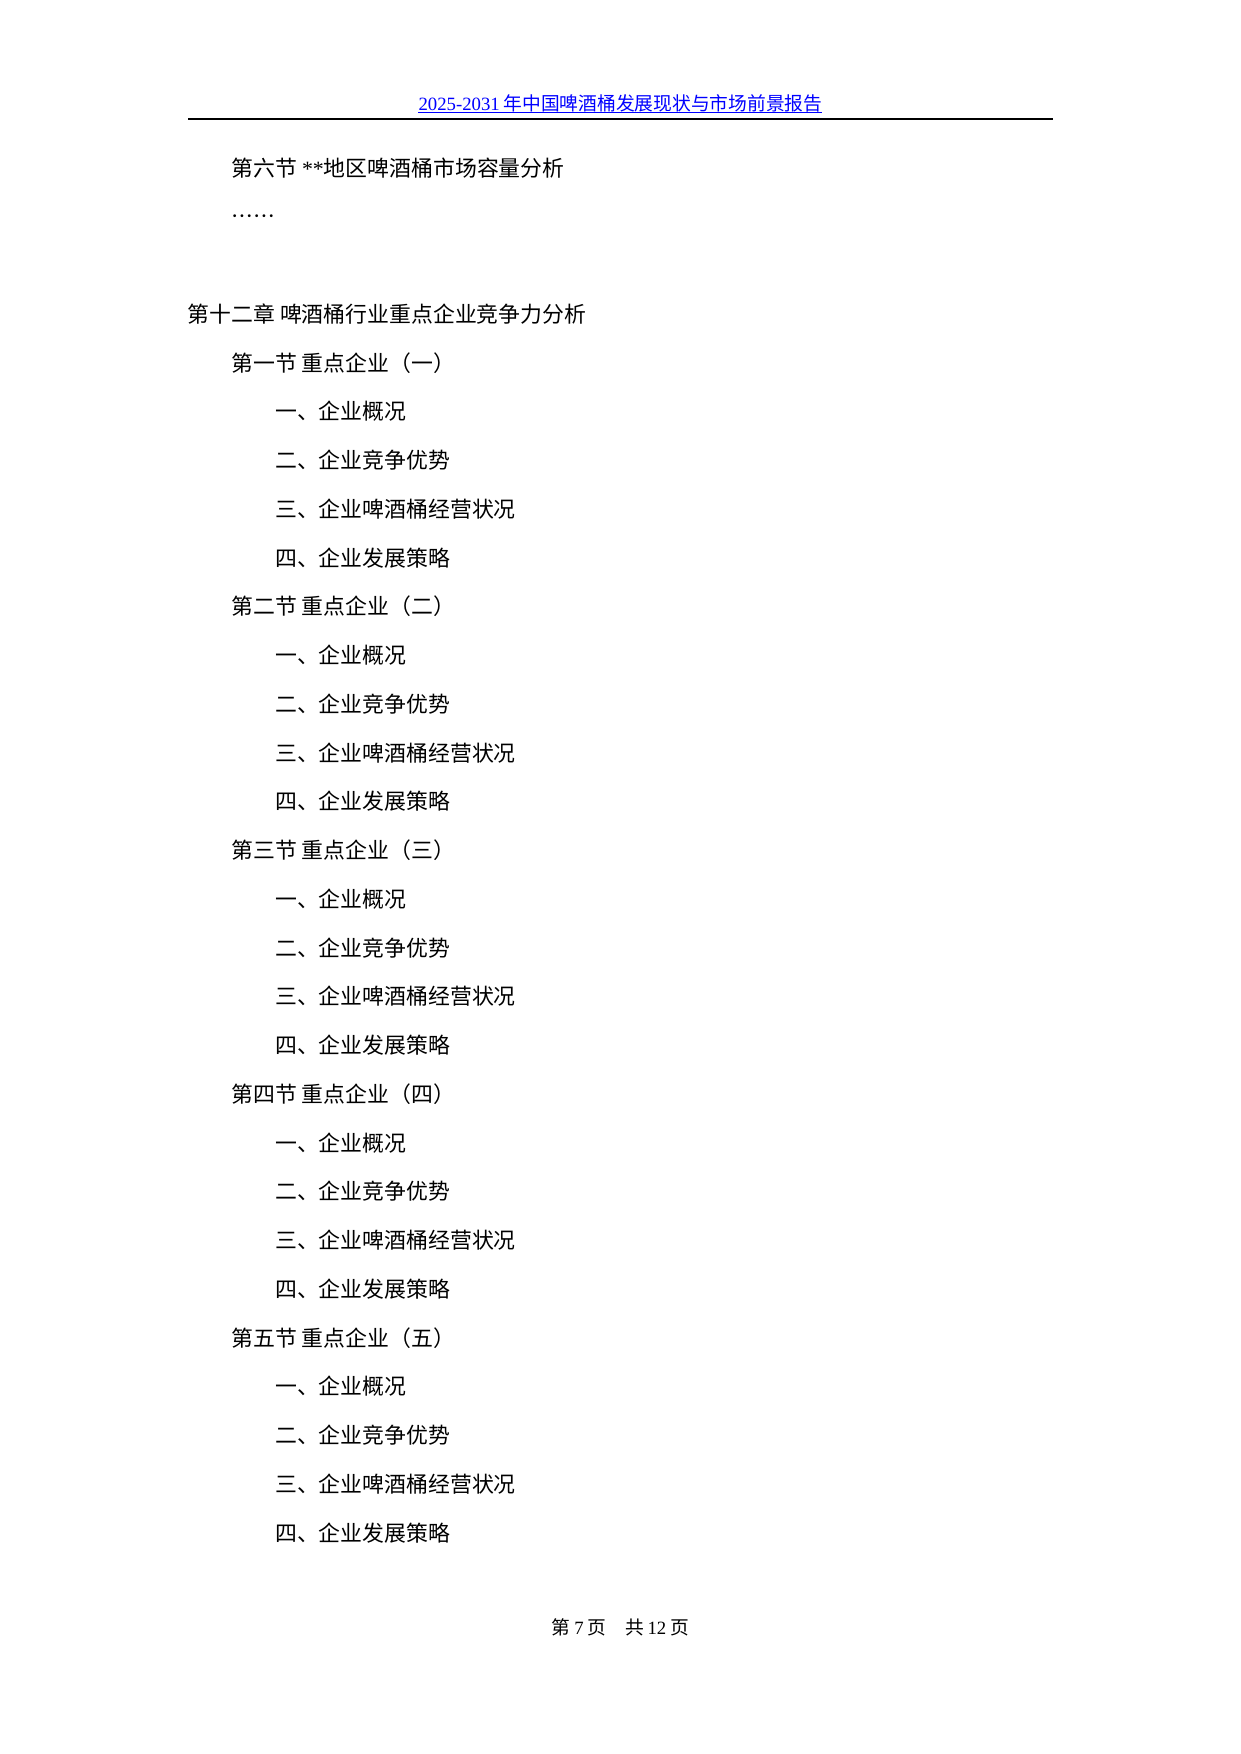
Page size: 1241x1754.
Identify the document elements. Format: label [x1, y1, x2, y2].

text [187, 150, 1053, 1548]
